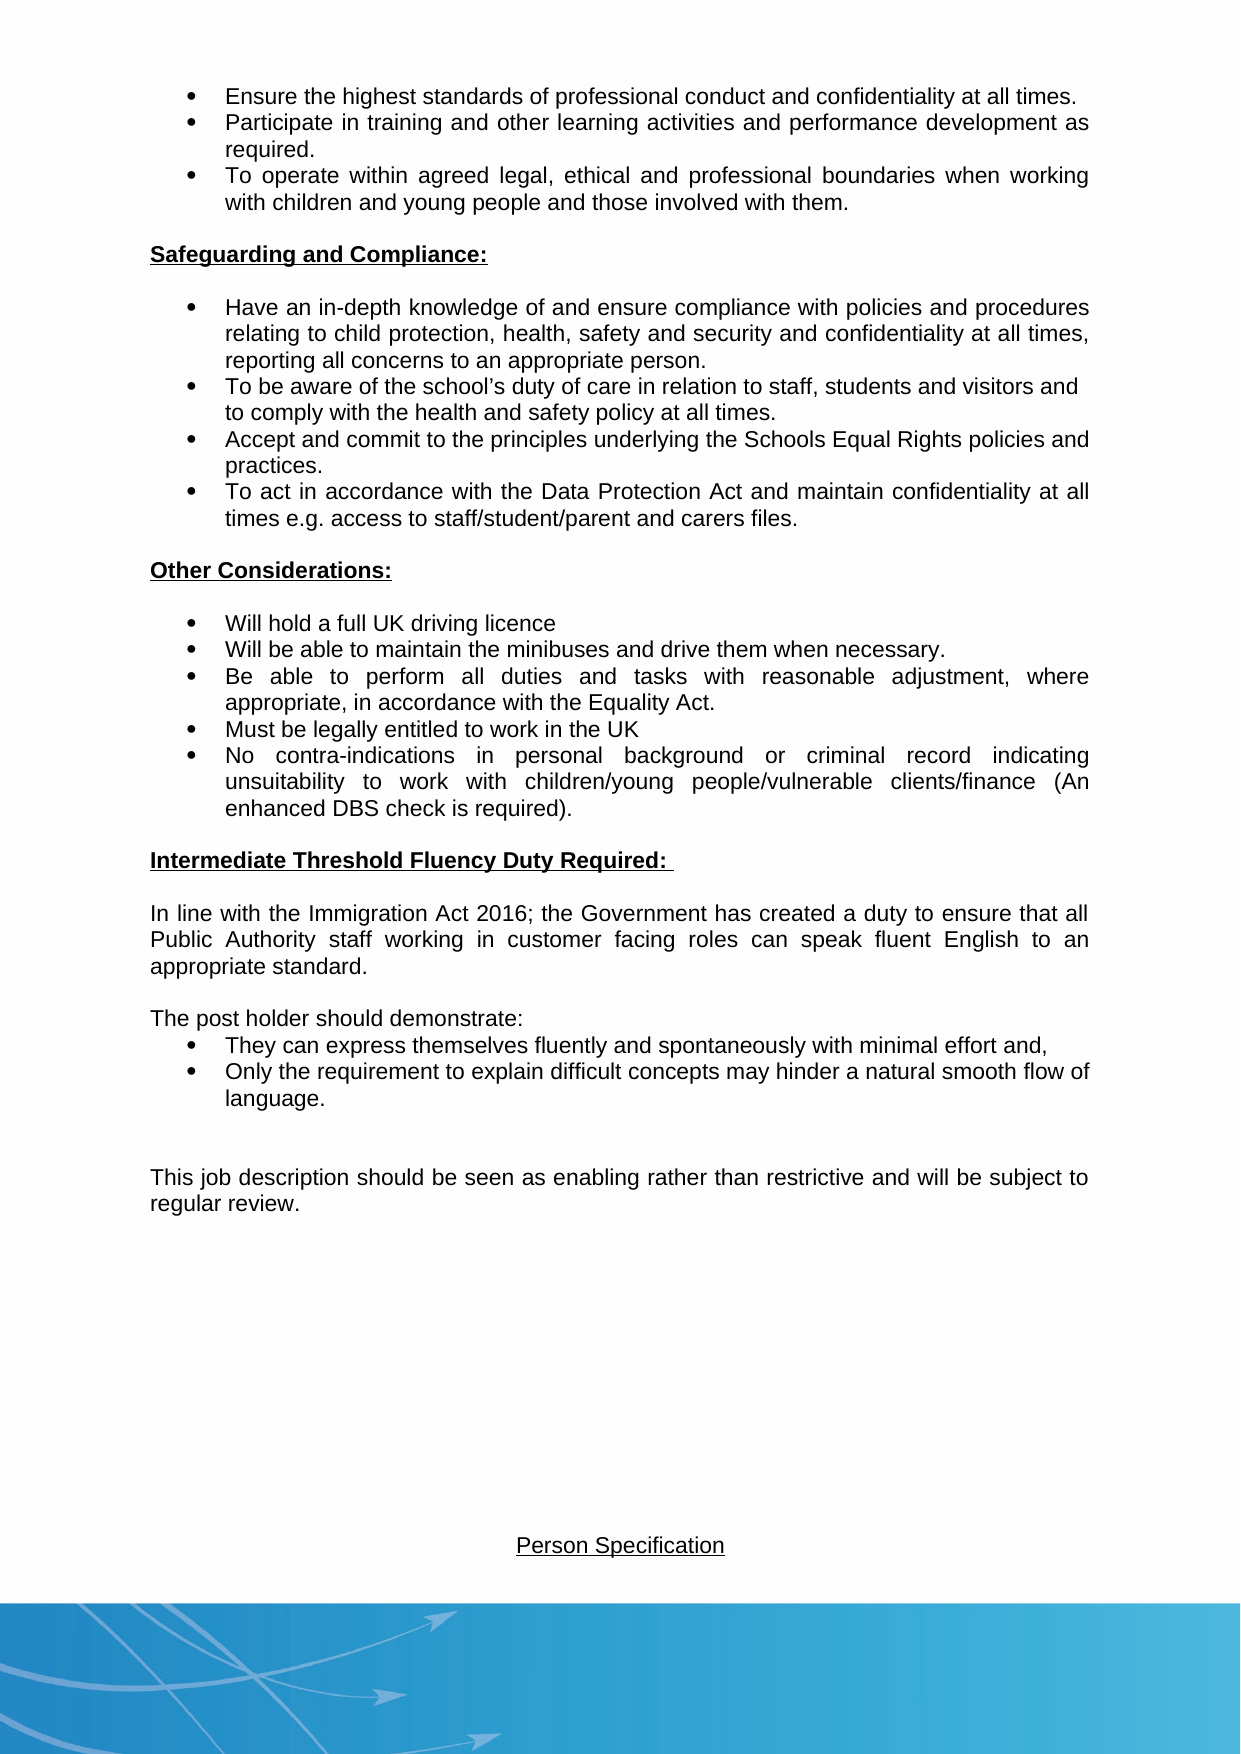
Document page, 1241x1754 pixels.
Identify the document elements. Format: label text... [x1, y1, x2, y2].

picture [0, 0, 1241, 1754]
list Only the requirement to explain difficult concepts may hinder a natural smooth flow of language. [187, 1058, 1090, 1111]
text Safeguarding and Compliance: [150, 241, 1090, 267]
list To act in accordance with the Data Protection Act and maintain confidentiality at all times e.g. access to staff/student/parent and carers files. [187, 478, 1090, 531]
list Will be able to maintain the minibuses and drive them when necessary. [187, 636, 1090, 663]
text Other Considerations: [150, 557, 1090, 584]
list To operate within agreed legal, ethical and professional boundaries when working with children and young people and those involved with them. [187, 162, 1090, 215]
text The post holder should demonstrate: [150, 1005, 1090, 1032]
text Intermediate Threshold Fluency Duty Required: [150, 847, 1090, 874]
list Will hold a full UK driving licence [187, 610, 1090, 636]
list No contra-indications in personal background or criminal record indicating unsuitability to work with children/young people/vulnerable clients/finance (An enhanced DBS check is required). [187, 742, 1090, 821]
list Accept and commit to the principles underlying the Schools Equal Rights policies and practices. [187, 426, 1090, 478]
list They can express themselves fluently and spontaneously with minimal effort and, [187, 1032, 1090, 1058]
list To be aware of the school’s duty of care in relation to staff, students and visitors and to comply with the health and safety policy at all times. [187, 373, 1090, 426]
list Have an in-depth knowledge of and ensure compliance with policies and procedures relating to child protection, health, safety and security and confidentiality at all times, reporting all concerns to an appropriate person. [187, 294, 1090, 373]
text This job description should be seen as enabling rather than restrictive and will be subject to regular review. [150, 1163, 1090, 1216]
list Must be legally entitled to work in the UK [187, 716, 1090, 742]
list Ensure the highest standards of professional conduct and confidentiality at all times. [187, 83, 1090, 109]
list Be able to perform all duties and tasks with reasonable adjustment, where appropriate, in accordance with the Equality Act. [187, 663, 1090, 716]
text Person Specification [150, 1532, 1090, 1559]
text In line with the Immigration Act 2016; the Government has created a duty to ensure that all Public Authority staff working in customer facing roles can speak fluent English to an appropriate standard. [150, 900, 1090, 979]
list Participate in training and other learning activities and performance development as required. [187, 109, 1090, 162]
